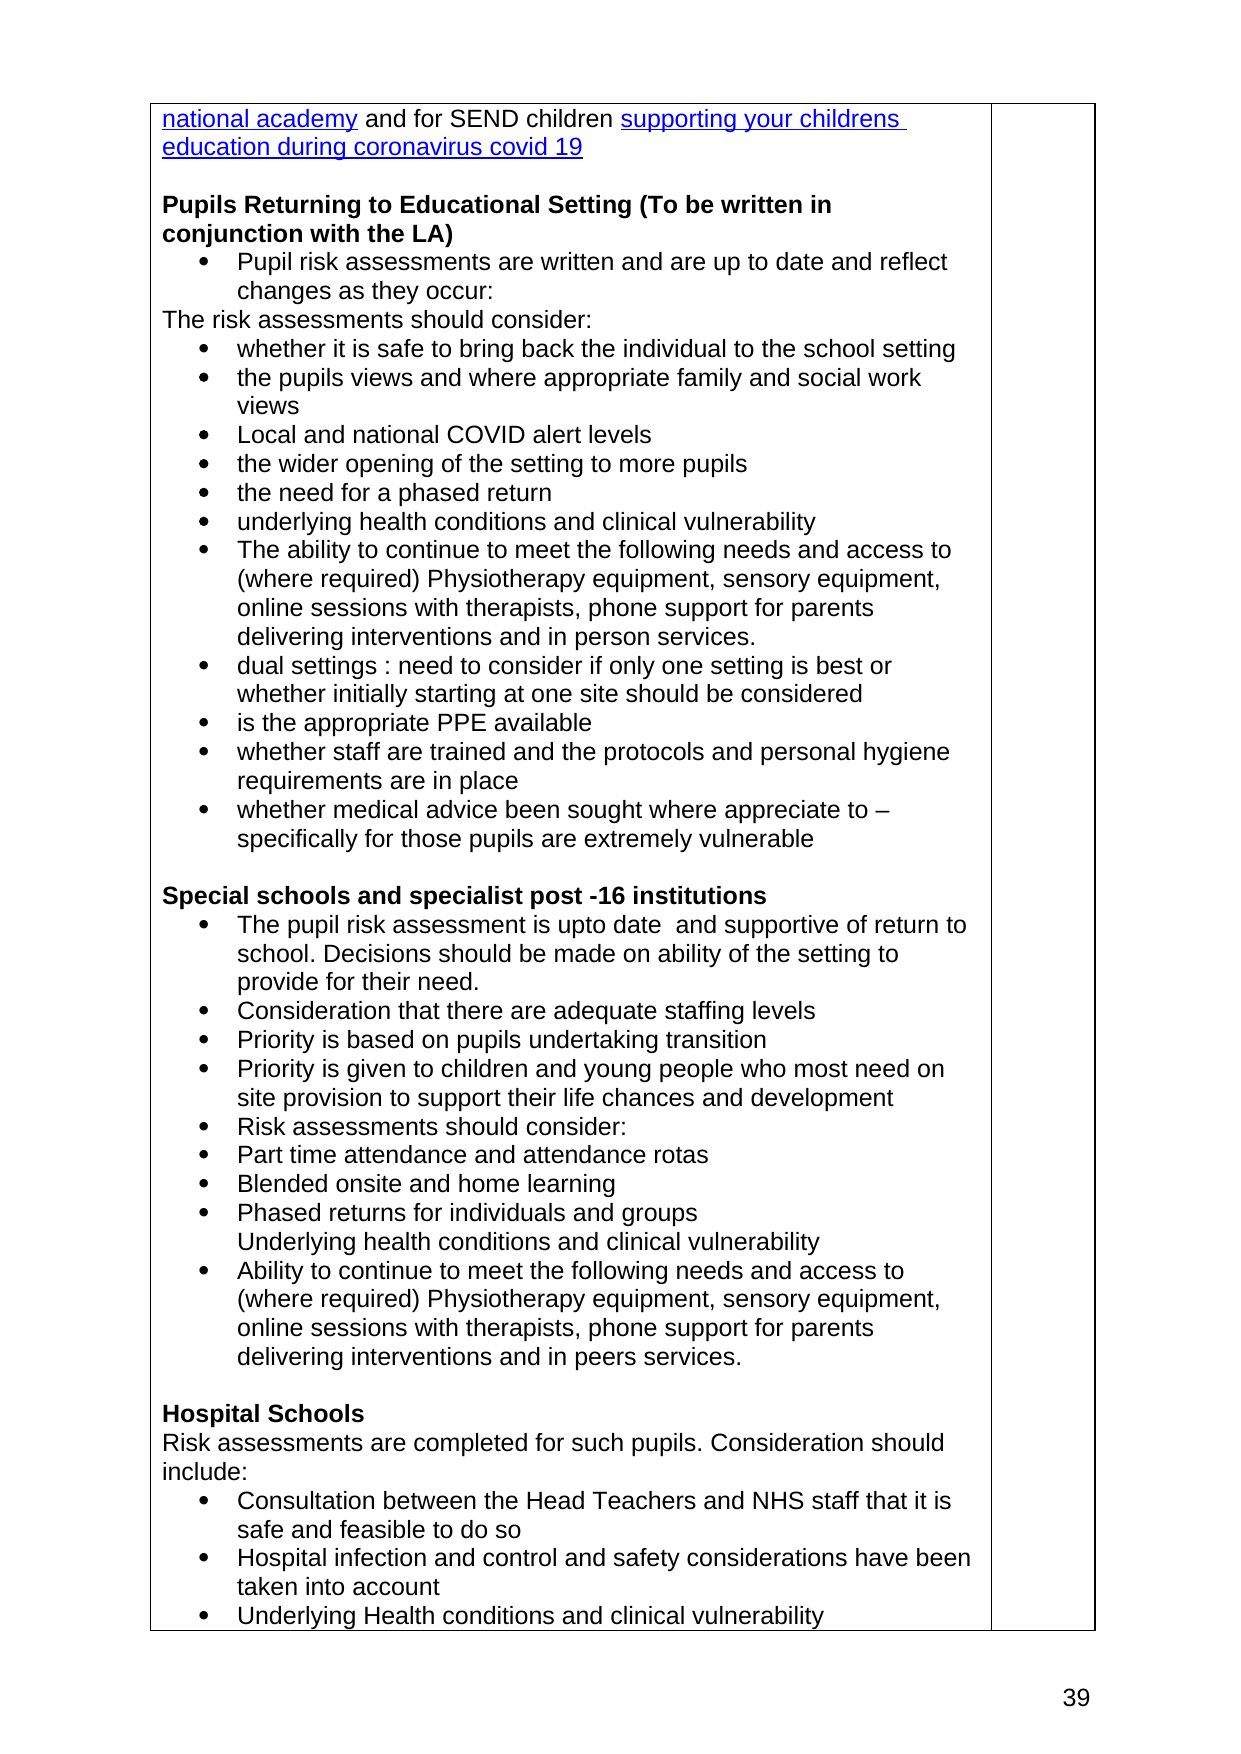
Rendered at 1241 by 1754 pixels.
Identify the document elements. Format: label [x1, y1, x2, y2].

table_cell [151, 104, 991, 1630]
table_cell [992, 104, 1094, 1630]
